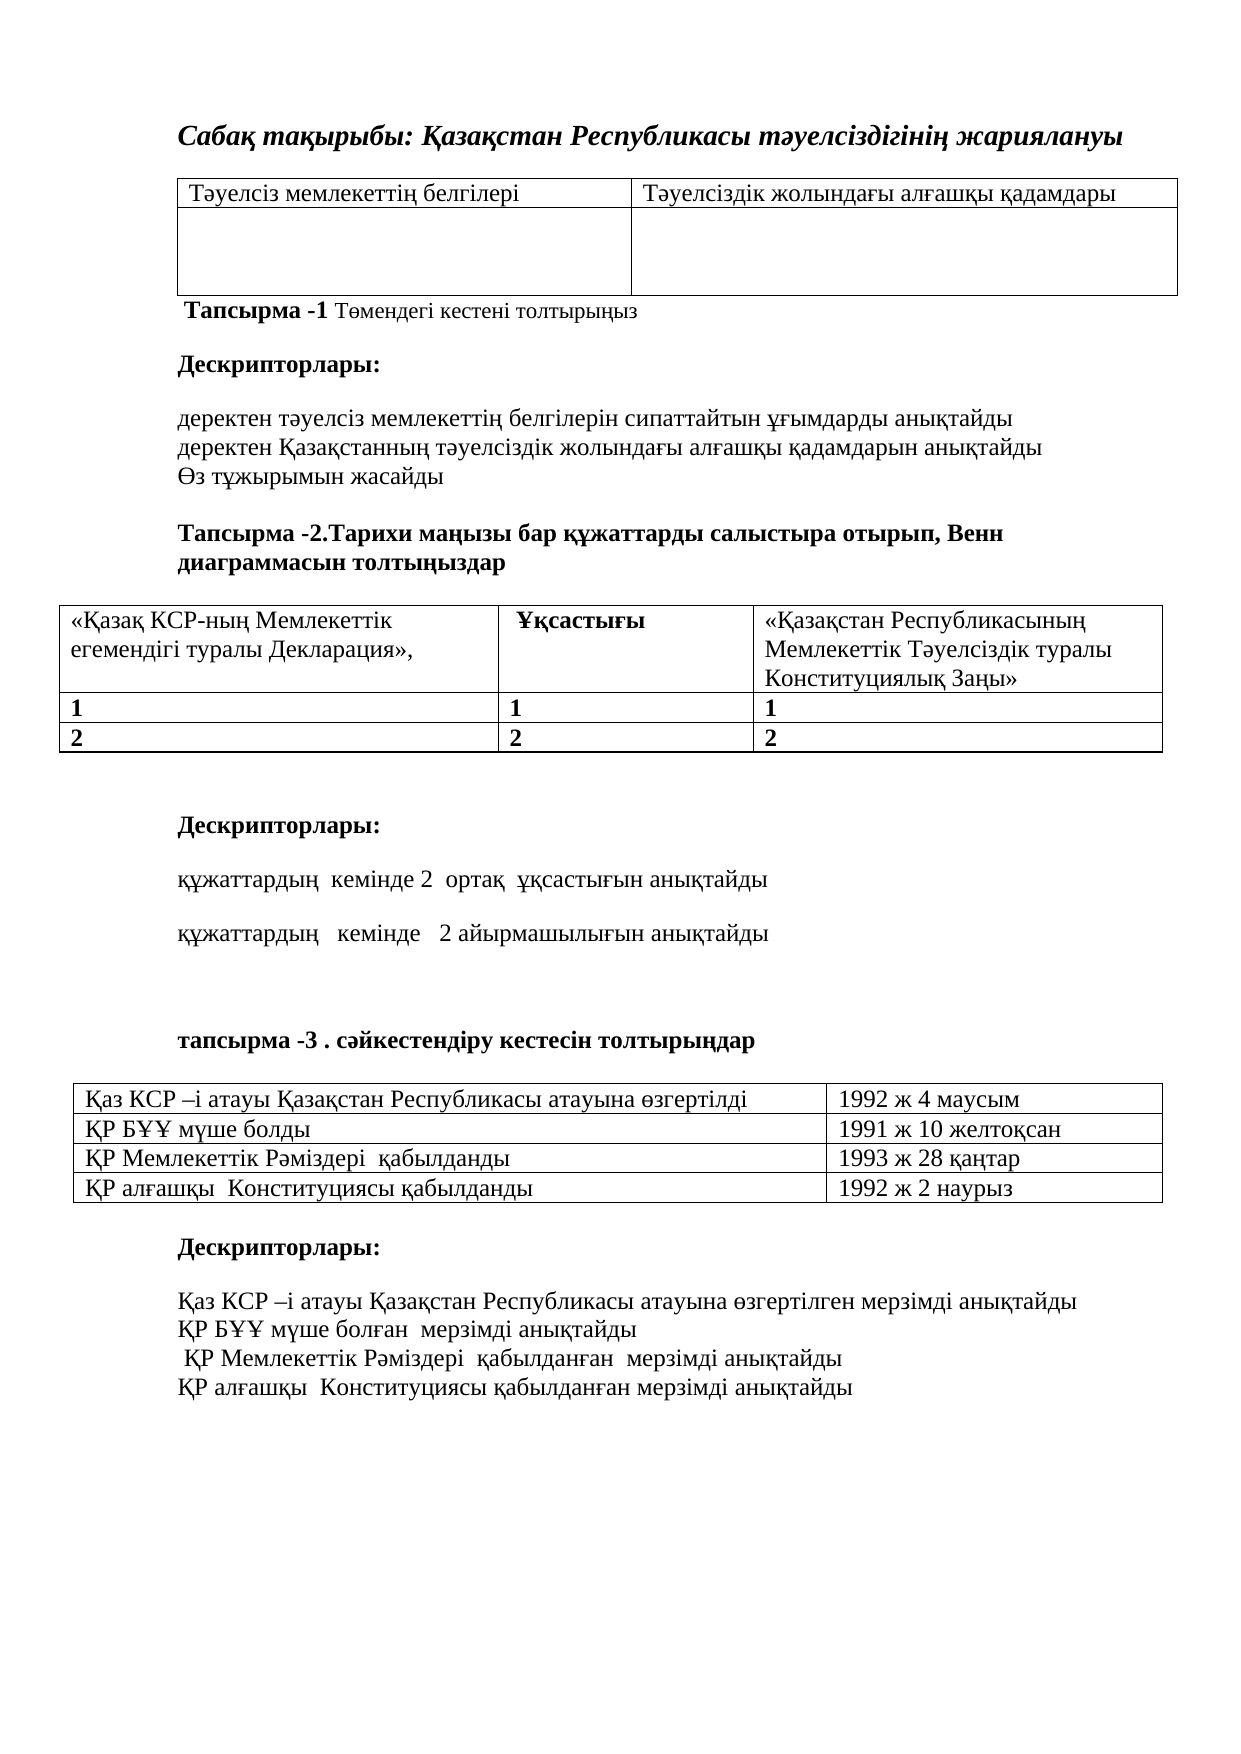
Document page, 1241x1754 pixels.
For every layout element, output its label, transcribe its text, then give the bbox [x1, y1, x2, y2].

table_header «Қазақстан Республикасының Мемлекеттік Тәуелсіздік туралы Конституциялық Заңы» [754, 606, 1162, 692]
table_header 1992 ж 4 маусым [827, 1084, 1162, 1113]
text құжаттардың кемінде 2 айырмашылығын анықтайды [177, 918, 1152, 946]
table_cell ҚР Мемлекеттік Рәміздері қабылданды [74, 1144, 826, 1172]
text Тапсырма -2.Тарихи маңызы бар құжаттарды салыстыра отырып, Венн диаграммасын толтыңыздар [177, 518, 1152, 576]
table_cell ҚР алғашқы Конституциясы қабылданды [74, 1173, 826, 1202]
table_header Ұқсастығы [499, 606, 753, 692]
table_cell 1992 ж 2 наурыз [827, 1173, 1162, 1202]
text Тапсырма -1 Төмендегі кестені толтырыңыз [177, 296, 1152, 324]
table_cell 2 [499, 723, 753, 751]
table_cell 1 [754, 693, 1162, 722]
table_cell 1 [499, 693, 753, 722]
text Дескрипторлары: [177, 1232, 1152, 1261]
text Сабақ тақырыбы: Қазақстан Республикасы тәуелсіздігінің жариялануы [177, 118, 1152, 152]
table_cell 1993 ж 28 қаңтар [827, 1144, 1162, 1172]
text ҚР БҰҰ мүше болған мерзімді анықтайды [177, 1314, 1152, 1343]
text деректен Қазақстанның тәуелсіздік жолындағы алғашқы қадамдарын анықтайды [177, 432, 1152, 461]
table_cell 2 [754, 723, 1162, 751]
text деректен тәуелсіз мемлекеттің белгілерін сипаттайтын ұғымдарды анықтайды [177, 403, 1152, 432]
table_header «Қазақ КСР-ның Мемлекеттік егемендігі туралы Декларация», [60, 606, 498, 692]
text Өз тұжырымын жасайды [177, 461, 1152, 489]
text тапсырма -3 . сәйкестендіру кестесін толтырыңдар [177, 1025, 1152, 1054]
table_header Тәуелсіздік жолындағы алғашқы қадамдары [632, 179, 1177, 207]
text ҚР Мемлекеттік Рәміздері қабылданған мерзімді анықтайды [177, 1343, 1152, 1372]
text Қаз КСР –і атауы Қазақстан Республикасы атауына өзгертілген мерзімді анықтайды [177, 1286, 1152, 1314]
text ҚР алғашқы Конституциясы қабылданған мерзімді анықтайды [177, 1372, 1152, 1401]
table_header Тәуелсіз мемлекеттің белгілері [178, 179, 631, 207]
table_cell [632, 208, 1177, 294]
table_header Қаз КСР –і атауы Қазақстан Республикасы атауына өзгертілді [74, 1084, 826, 1113]
table_cell ҚР БҰҰ мүше болды [74, 1114, 826, 1142]
table_cell [178, 208, 631, 294]
text Дескрипторлары: [177, 810, 1152, 839]
table_cell 2 [60, 723, 498, 751]
table_cell 1 [60, 693, 498, 722]
table_cell 1991 ж 10 желтоқсан [827, 1114, 1162, 1142]
text Дескрипторлары: [177, 349, 1152, 378]
text құжаттардың кемінде 2 ортақ ұқсастығын анықтайды [177, 864, 1152, 893]
